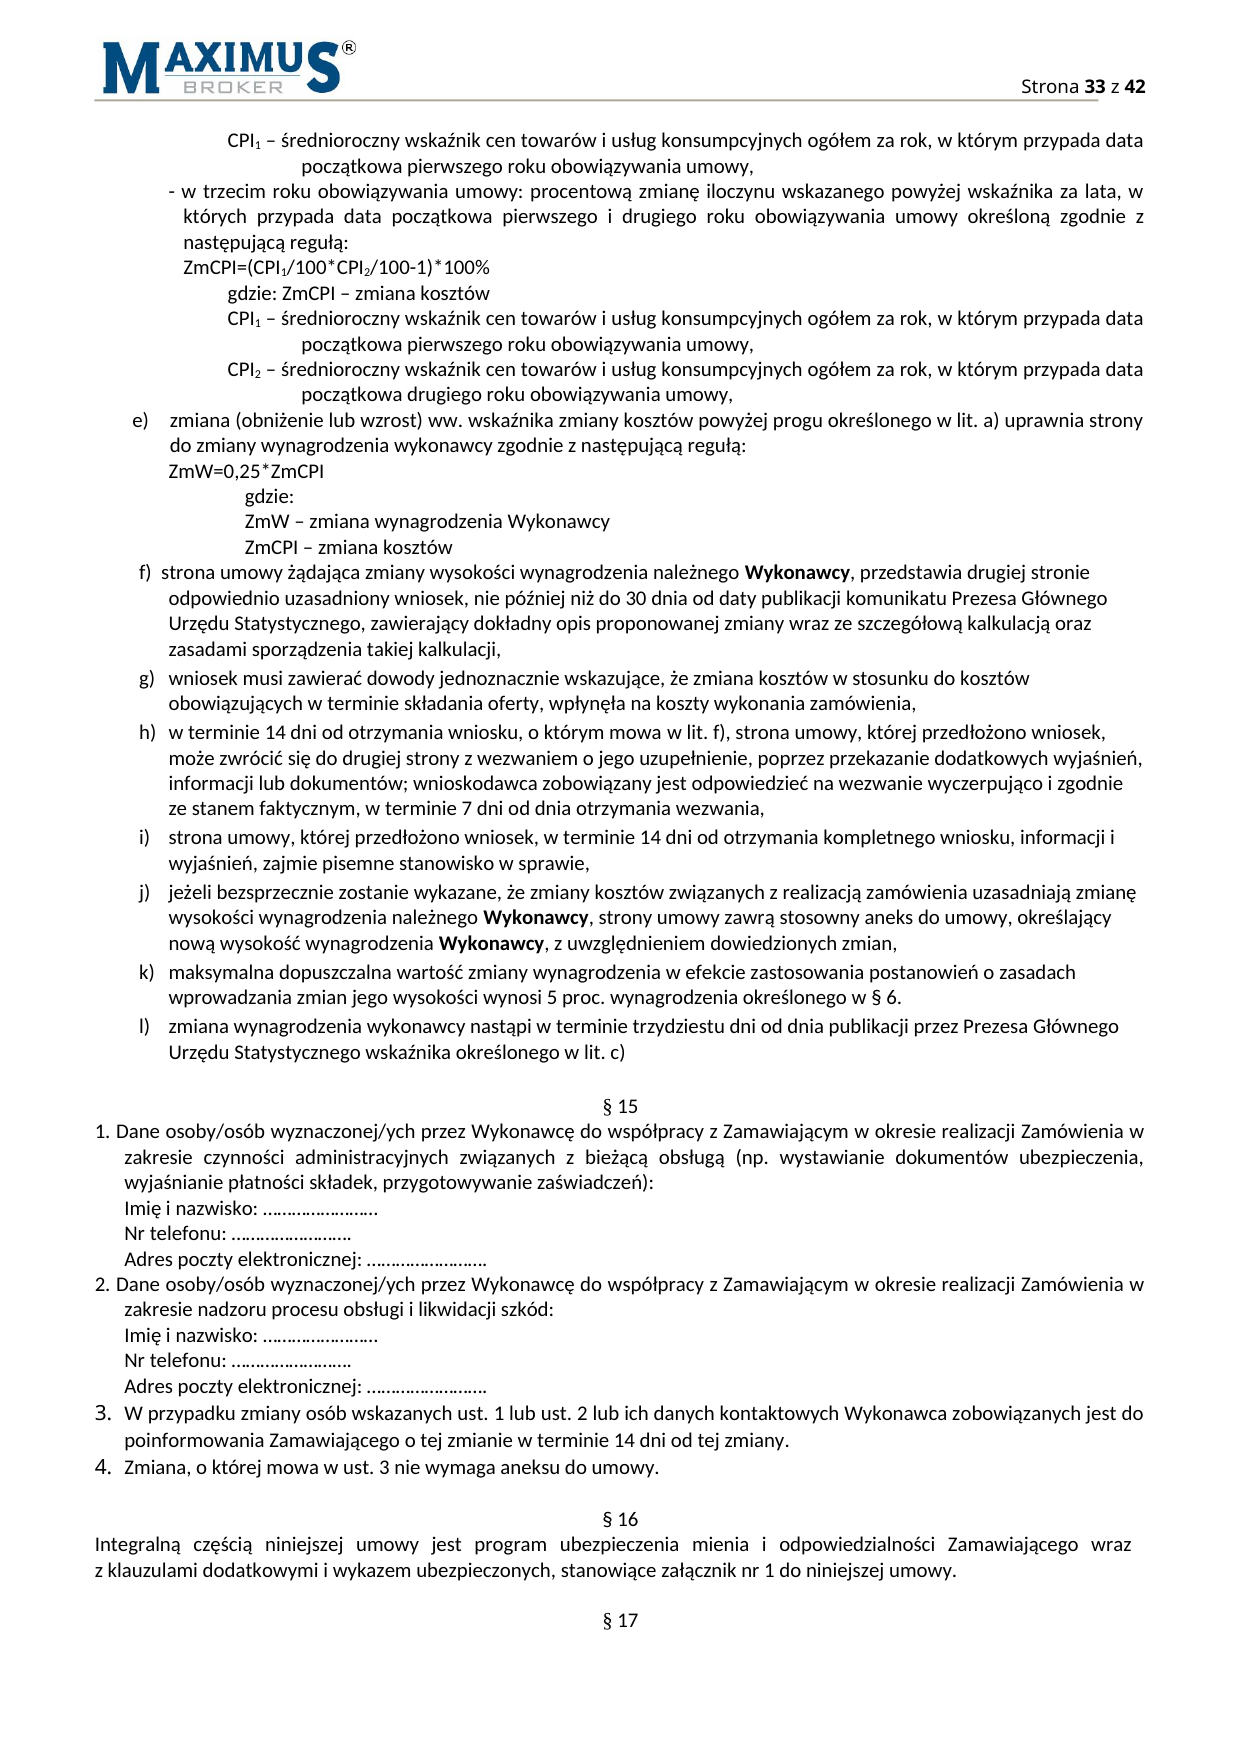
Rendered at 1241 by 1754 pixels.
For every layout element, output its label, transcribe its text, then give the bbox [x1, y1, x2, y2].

text CPI1 – średnioroczny wskaźnik cen towarów i usług konsumpcyjnych ogółem za rok, w którym przypada data początkowa pierwszego roku obowiązywania umowy, [227, 127, 1146, 178]
text 17 [94, 1608, 1146, 1633]
text f) strona umowy żądająca zmiany wysokości wynagrodzenia należnego Wykonawcy, przedstawia drugiej stronie odpowiednio uzasadniony wniosek, nie później niż do 30 dnia od daty publikacji komunikatu Prezesa Głównego Urzędu Statystycznego, zawierający dokładny opis proponowanej zmiany wraz ze szczegółową kalkulacją oraz zasadami sporządzenia takiej kalkulacji, [139, 559, 1146, 661]
list 2. Dane osoby/osób wyznaczonej/ych przez Wykonawcę do współpracy z Zamawiającym w okresie realizacji Zamówienia w zakresie nadzoru procesu obsługi i likwidacji szkód: [94, 1271, 1146, 1322]
text CPI1 – średnioroczny wskaźnik cen towarów i usług konsumpcyjnych ogółem za rok, w którym przypada data początkowa pierwszego roku obowiązywania umowy, [227, 305, 1146, 356]
text gdzie: ZmCPI – zmiana kosztów [227, 280, 1146, 305]
text h) w terminie 14 dni od otrzymania wniosku, o którym mowa w lit. f), strona umowy, której przedłożono wniosek, może zwrócić się do drugiej strony z wezwaniem o jego uzupełnienie, poprzez przekazanie dodatkowych wyjaśnień, informacji lub dokumentów; wnioskodawca zobowiązany jest odpowiedzieć na wezwanie wyczerpująco i zgodnie ze stanem faktycznym, w terminie 7 dni od dnia otrzymania wezwania, [139, 719, 1146, 821]
list Adres poczty elektronicznej: ……………………. [124, 1373, 1146, 1398]
text k) maksymalna dopuszczalna wartość zmiany wynagrodzenia w efekcie zastosowania postanowień o zasadach wprowadzania zmian jego wysokości wynosi 5 proc. wynagrodzenia określonego w § 6. [139, 959, 1146, 1010]
list ZmW=0,25*ZmCPI [168, 458, 1146, 483]
text 15 [94, 1093, 1146, 1119]
list Imię i nazwisko: …………………… [124, 1195, 1146, 1220]
text § 16 [94, 1506, 1146, 1531]
list ZmCPI – zmiana kosztów [244, 534, 1146, 559]
list gdzie: [244, 483, 1146, 509]
text ZmCPI=(CPI1/100*CPI2/100-1)*100% [183, 254, 1146, 280]
text l) zmiana wynagrodzenia wykonawcy nastąpi w terminie trzydziestu dni od dnia publikacji przez Prezesa Głównego Urzędu Statystycznego wskaźnika określonego w lit. c) [139, 1013, 1146, 1064]
text i) strona umowy, której przedłożono wniosek, w terminie 14 dni od otrzymania kompletnego wniosku, informacji i wyjaśnień, zajmie pisemne stanowisko w sprawie, [139, 824, 1146, 875]
list 1. Dane osoby/osób wyznaczonej/ych przez Wykonawcę do współpracy z Zamawiającym w okresie realizacji Zamówienia w zakresie czynności administracyjnych związanych z bieżącą obsługą (np. wystawianie dokumentów ubezpieczenia, wyjaśnianie płatności składek, przygotowywanie zaświadczeń): [94, 1119, 1146, 1195]
list Adres poczty elektronicznej: ……………………. [124, 1246, 1146, 1271]
list zmiana (obniżenie lub wzrost) ww. wskaźnika zmiany kosztów powyżej progu określonego w lit. a) uprawnia strony do zmiany wynagrodzenia wykonawcy zgodnie z następującą regułą: [132, 407, 1146, 458]
text j) jeżeli bezsprzecznie zostanie wykazane, że zmiany kosztów związanych z realizacją zamówienia uzasadniają zmianę wysokości wynagrodzenia należnego Wykonawcy, strony umowy zawrą stosowny aneks do umowy, określający nową wysokość wynagrodzenia Wykonawcy, z uwzględnieniem dowiedzionych zmian, [139, 879, 1146, 955]
list ZmW – zmiana wynagrodzenia Wykonawcy [244, 509, 1146, 534]
text CPI2 – średnioroczny wskaźnik cen towarów i usług konsumpcyjnych ogółem za rok, w którym przypada data początkowa drugiego roku obowiązywania umowy, [227, 356, 1146, 407]
picture [97, 36, 362, 98]
list Nr telefonu: ……………………. [124, 1220, 1146, 1246]
list Imię i nazwisko: …………………… [124, 1322, 1146, 1347]
text g) wniosek musi zawierać dowody jednoznacznie wskazujące, że zmiana kosztów w stosunku do kosztów obowiązujących w terminie składania oferty, wpłynęła na koszty wykonania zamówienia, [139, 665, 1146, 716]
list Nr telefonu: ……………………. [124, 1347, 1146, 1373]
list W przypadku zmiany osób wskazanych ust. 1 lub ust. 2 lub ich danych kontaktowych Wykonawca zobowiązanych jest do poinformowania Zamawiającego o tej zmianie w terminie 14 dni od tej zmiany. [94, 1398, 1146, 1452]
text Integralną częścią niniejszej umowy jest program ubezpieczenia mienia i odpowiedzialności Zamawiającego wraz z klauzulami dodatkowymi i wykazem ubezpieczonych, stanowiące załącznik nr 1 do niniejszej umowy. [94, 1531, 1146, 1582]
text - w trzecim roku obowiązywania umowy: procentową zmianę iloczynu wskazanego powyżej wskaźnika za lata, w których przypada data początkowa pierwszego i drugiego roku obowiązywania umowy określoną zgodnie z następującą regułą: [168, 178, 1146, 254]
list Zmiana, o której mowa w ust. 3 nie wymaga aneksu do umowy. [94, 1452, 1146, 1481]
